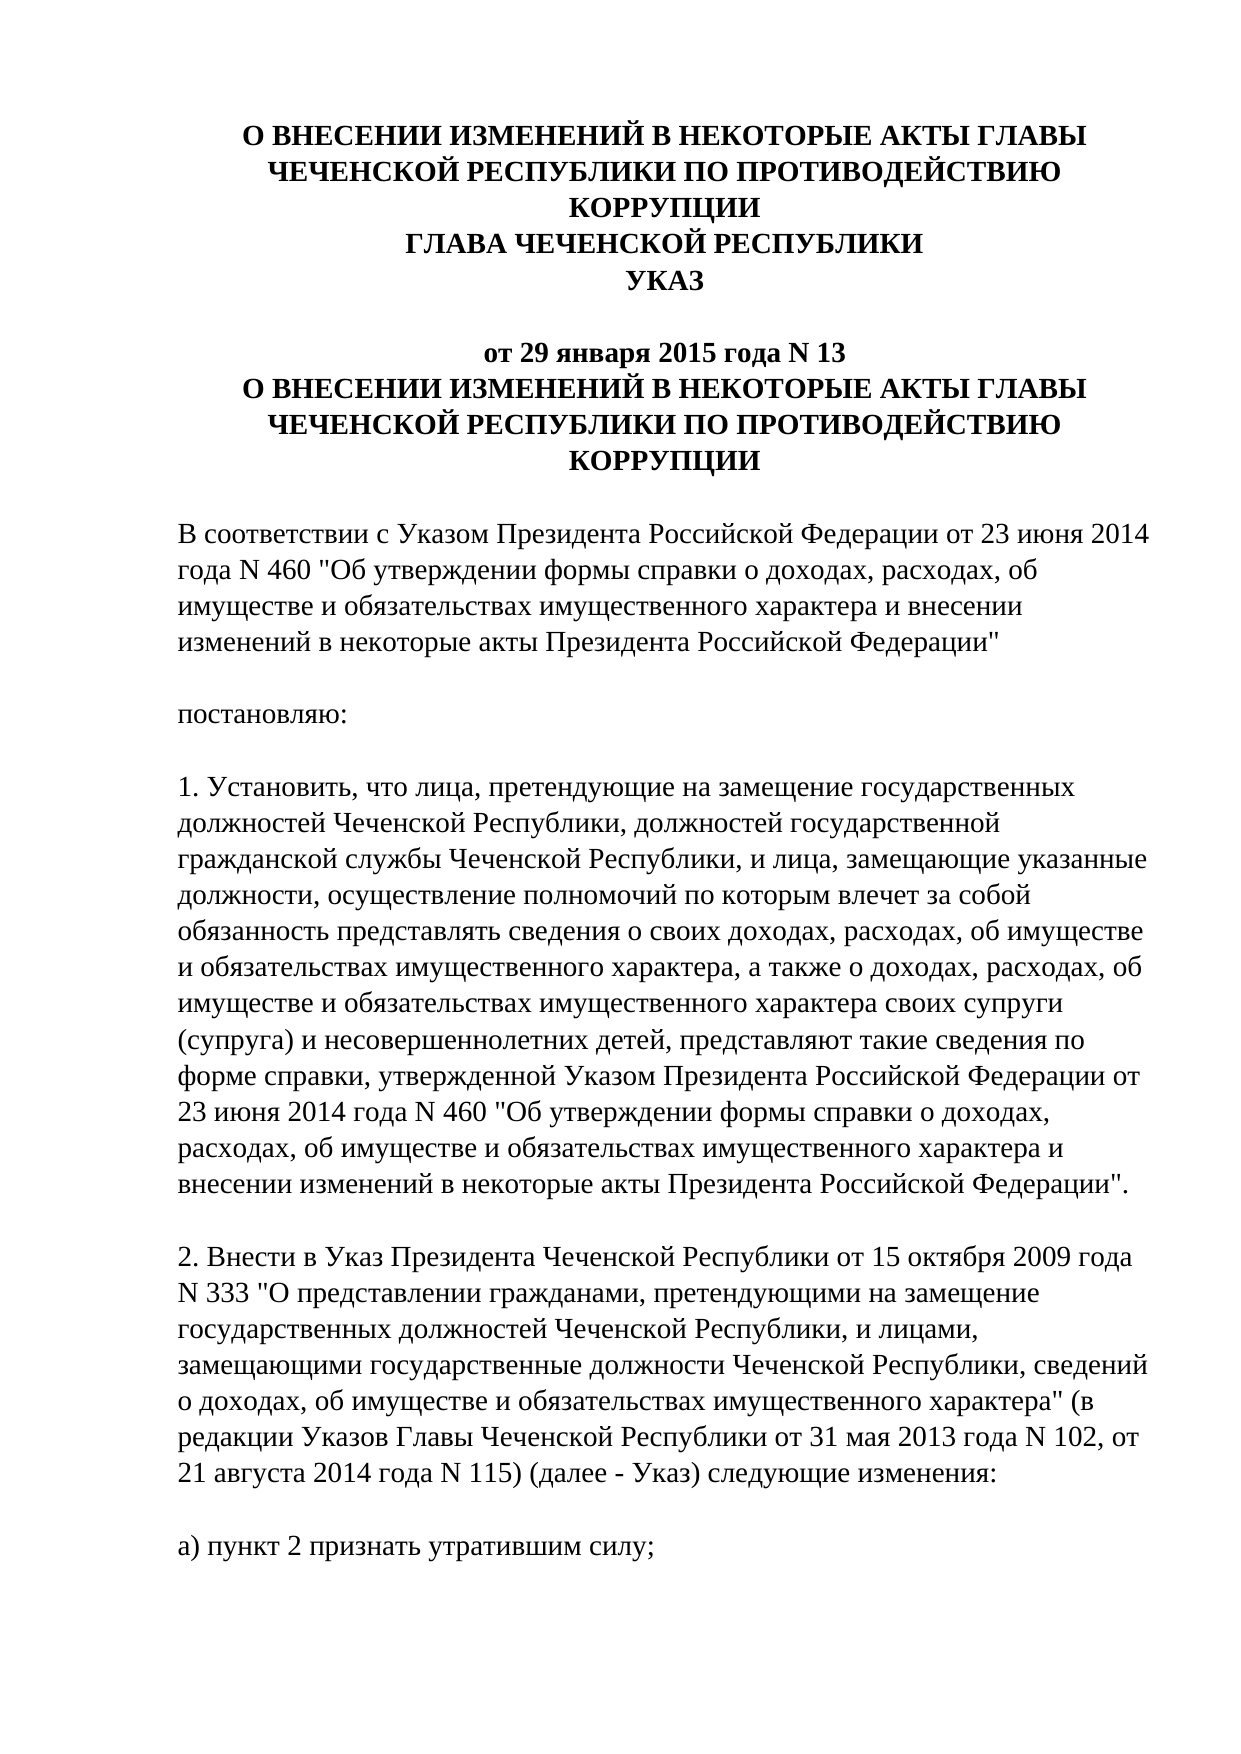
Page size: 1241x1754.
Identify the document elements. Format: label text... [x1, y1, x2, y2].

text 2. Внести в Указ Президента Чеченской Республики от 15 октября 2009 года N 333 "О представлении гражданами, претендующими на замещение государственных должностей Чеченской Республики, и лицами, замещающими государственные должности Чеченской Республики, сведений о доходах, об имуществе и обязательствах имущественного характера" (в редакции Указов Главы Чеченской Республики от 31 мая 2013 года N 102, от 21 августа 2014 года N 115) (далее - Указ) следующие изменения: [177, 1239, 1152, 1489]
text а) пункт 2 признать утратившим силу; [177, 1528, 1152, 1561]
text О ВНЕСЕНИИ ИЗМЕНЕНИЙ В НЕКОТОРЫЕ АКТЫ ГЛАВЫ ЧЕЧЕНСКОЙ РЕСПУБЛИКИ ПО ПРОТИВОДЕЙСТВИЮ КОРРУПЦИИ [177, 118, 1152, 224]
text ГЛАВА ЧЕЧЕНСКОЙ РЕСПУБЛИКИ [177, 227, 1152, 260]
text 1. Установить, что лица, претендующие на замещение государственных должностей Чеченской Республики, должностей государственной гражданской службы Чеченской Республики, и лица, замещающие указанные должности, осуществление полномочий по которым влечет за собой обязанность представлять сведения о своих доходах, расходах, об имуществе и обязательствах имущественного характера, а также о доходах, расходах, об имуществе и обязательствах имущественного характера своих супруги (супруга) и несовершеннолетних детей, представляют такие сведения по форме справки, утвержденной Указом Президента Российской Федерации от 23 июня 2014 года N 460 "Об утверждении формы справки о доходах, расходах, об имуществе и обязательствах имущественного характера и внесении изменений в некоторые акты Президента Российской Федерации". [177, 769, 1152, 1200]
text от 29 января 2015 года N 13 [177, 335, 1152, 368]
text УКАЗ [177, 263, 1152, 296]
text О ВНЕСЕНИИ ИЗМЕНЕНИЙ В НЕКОТОРЫЕ АКТЫ ГЛАВЫ ЧЕЧЕНСКОЙ РЕСПУБЛИКИ ПО ПРОТИВОДЕЙСТВИЮ КОРРУПЦИИ [177, 371, 1152, 477]
text постановляю: [177, 696, 1152, 730]
text В соответствии с Указом Президента Российской Федерации от 23 июня 2014 года N 460 "Об утверждении формы справки о доходах, расходах, об имуществе и обязательствах имущественного характера и внесении изменений в некоторые акты Президента Российской Федерации" [177, 516, 1152, 658]
